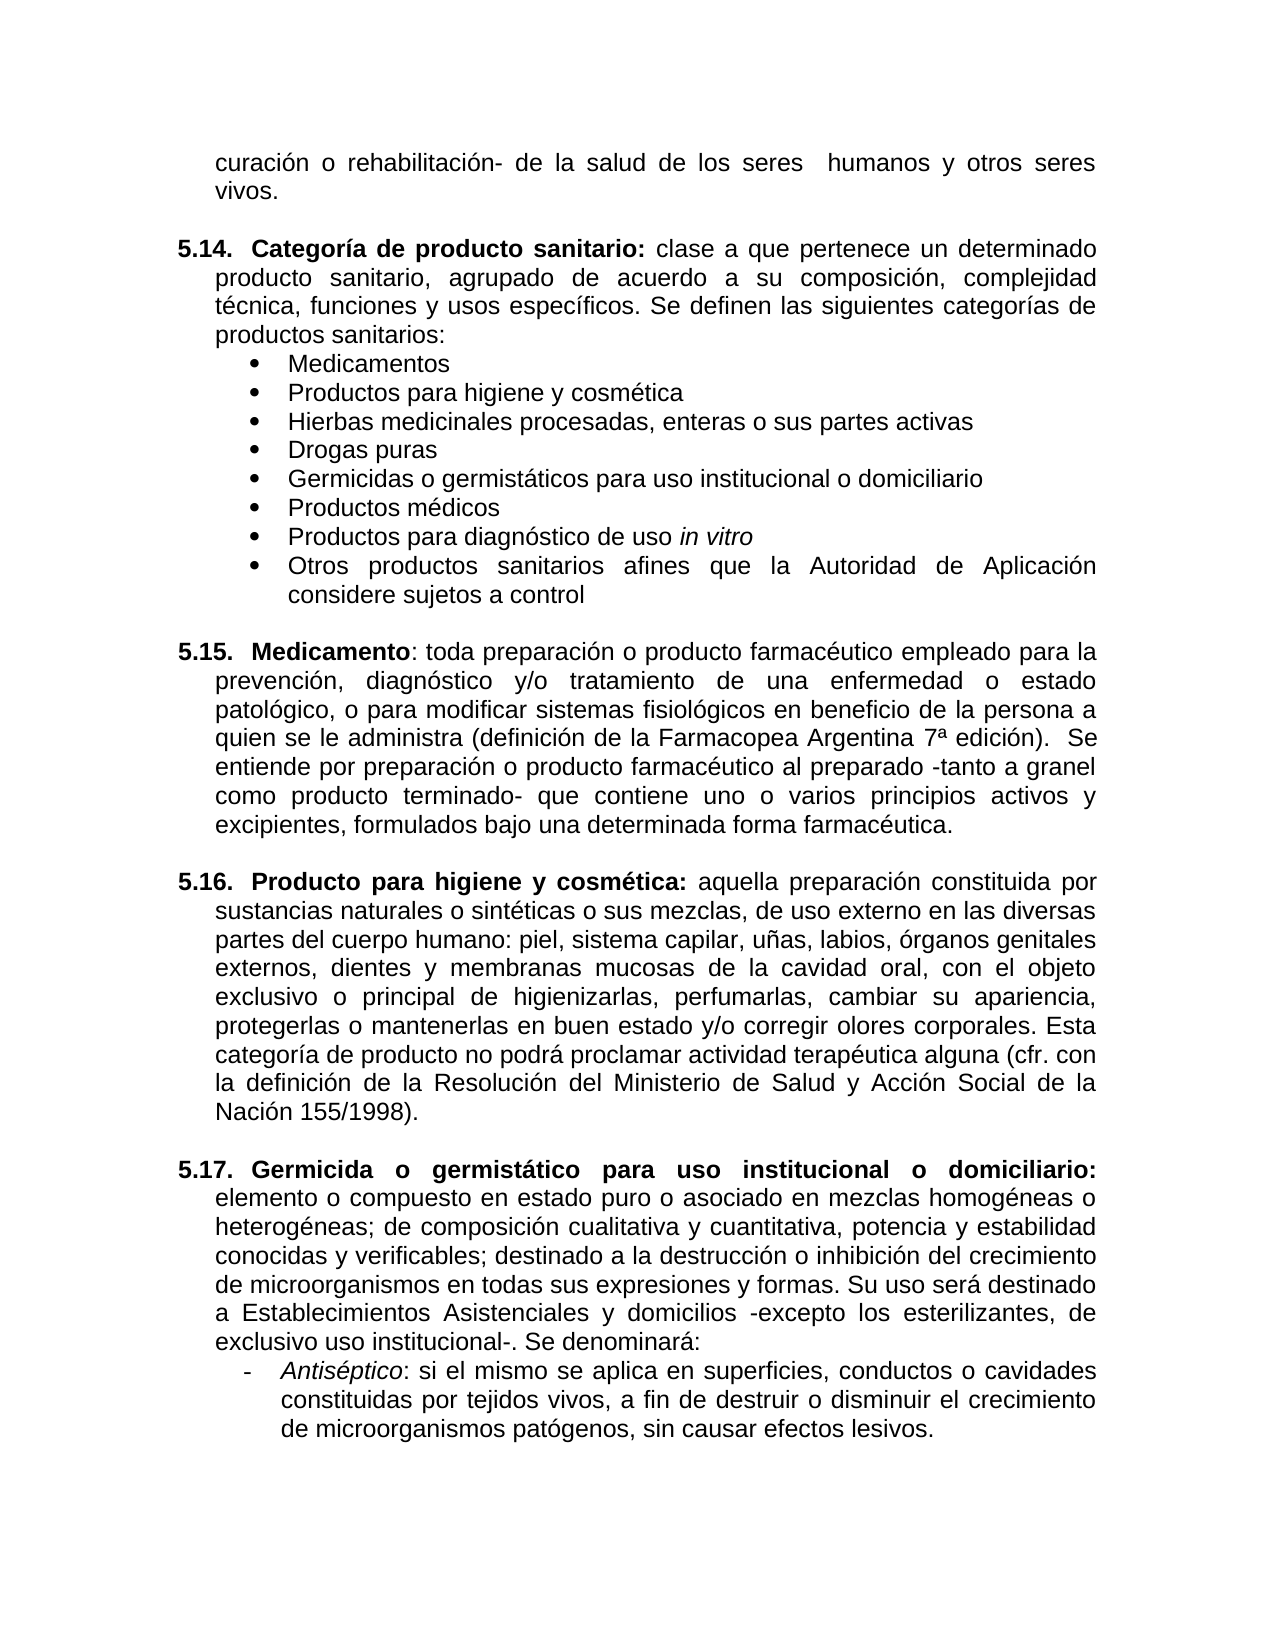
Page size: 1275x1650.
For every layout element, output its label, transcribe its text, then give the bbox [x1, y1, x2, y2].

list Hierbas medicinales procesadas, enteras o sus partes activas [250, 407, 1098, 435]
list Productos para diagnóstico de uso in vitro [250, 522, 1098, 551]
list Producto para higiene y cosmética: aquella preparación constituida por sustancias naturales o sintéticas o sus mezclas, de uso externo en las diversas partes del cuerpo humano: piel, sistema capilar, uñas, labios, órganos genitales externos, dientes y membranas mucosas de la cavidad oral, con el objeto exclusivo o principal de higienizarlas, perfumarlas, cambiar su apariencia, protegerlas o mantenerlas en buen estado y/o corregir olores corporales. Esta categoría de producto no podrá proclamar actividad terapéutica alguna (cfr. con la definición de la Resolución del Ministerio de Salud y Acción Social de la Nación 155/1998). [178, 867, 1098, 1126]
list Productos médicos [250, 493, 1098, 522]
list Antiséptico: si el mismo se aplica en superficies, conductos o cavidades constituidas por tejidos vivos, a fin de destruir o disminuir el crecimiento de microorganismos patógenos, sin causar efectos lesivos. [243, 1356, 1098, 1442]
list Otros productos sanitarios afines que la Autoridad de Aplicación considere sujetos a control [250, 551, 1098, 608]
list Germicidas o germistáticos para uso institucional o domiciliario [250, 464, 1098, 493]
list Germicida o germistático para uso institucional o domiciliario: elemento o compuesto en estado puro o asociado en mezclas homogéneas o heterogéneas; de composición cualitativa y cuantitativa, potencia y estabilidad conocidas y verificables; destinado a la destrucción o inhibición del crecimiento de microorganismos en todas sus expresiones y formas. Su uso será destinado a Establecimientos Asistenciales y domicilios -excepto los esterilizantes, de exclusivo uso institucional-. Se denominará: [178, 1155, 1098, 1356]
list Categoría de producto sanitario: clase a que pertenece un determinado producto sanitario, agrupado de acuerdo a su composición, complejidad técnica, funciones y usos específicos. Se definen las siguientes categorías de productos sanitarios: [177, 234, 1098, 349]
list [177, 148, 1098, 205]
list Medicamento: toda preparación o producto farmacéutico empleado para la prevención, diagnóstico y/o tratamiento de una enfermedad o estado patológico, o para modificar sistemas fisiológicos en beneficio de la persona a quien se le administra (definición de la Farmacopea Argentina 7ª edición). Se entiende por preparación o producto farmacéutico al preparado -tanto a granel como producto terminado- que contiene uno o varios principios activos y excipientes, formulados bajo una determinada forma farmacéutica. [178, 637, 1098, 838]
list Drogas puras [250, 435, 1098, 464]
list Productos para higiene y cosmética [250, 378, 1098, 407]
list Medicamentos [250, 349, 1098, 378]
